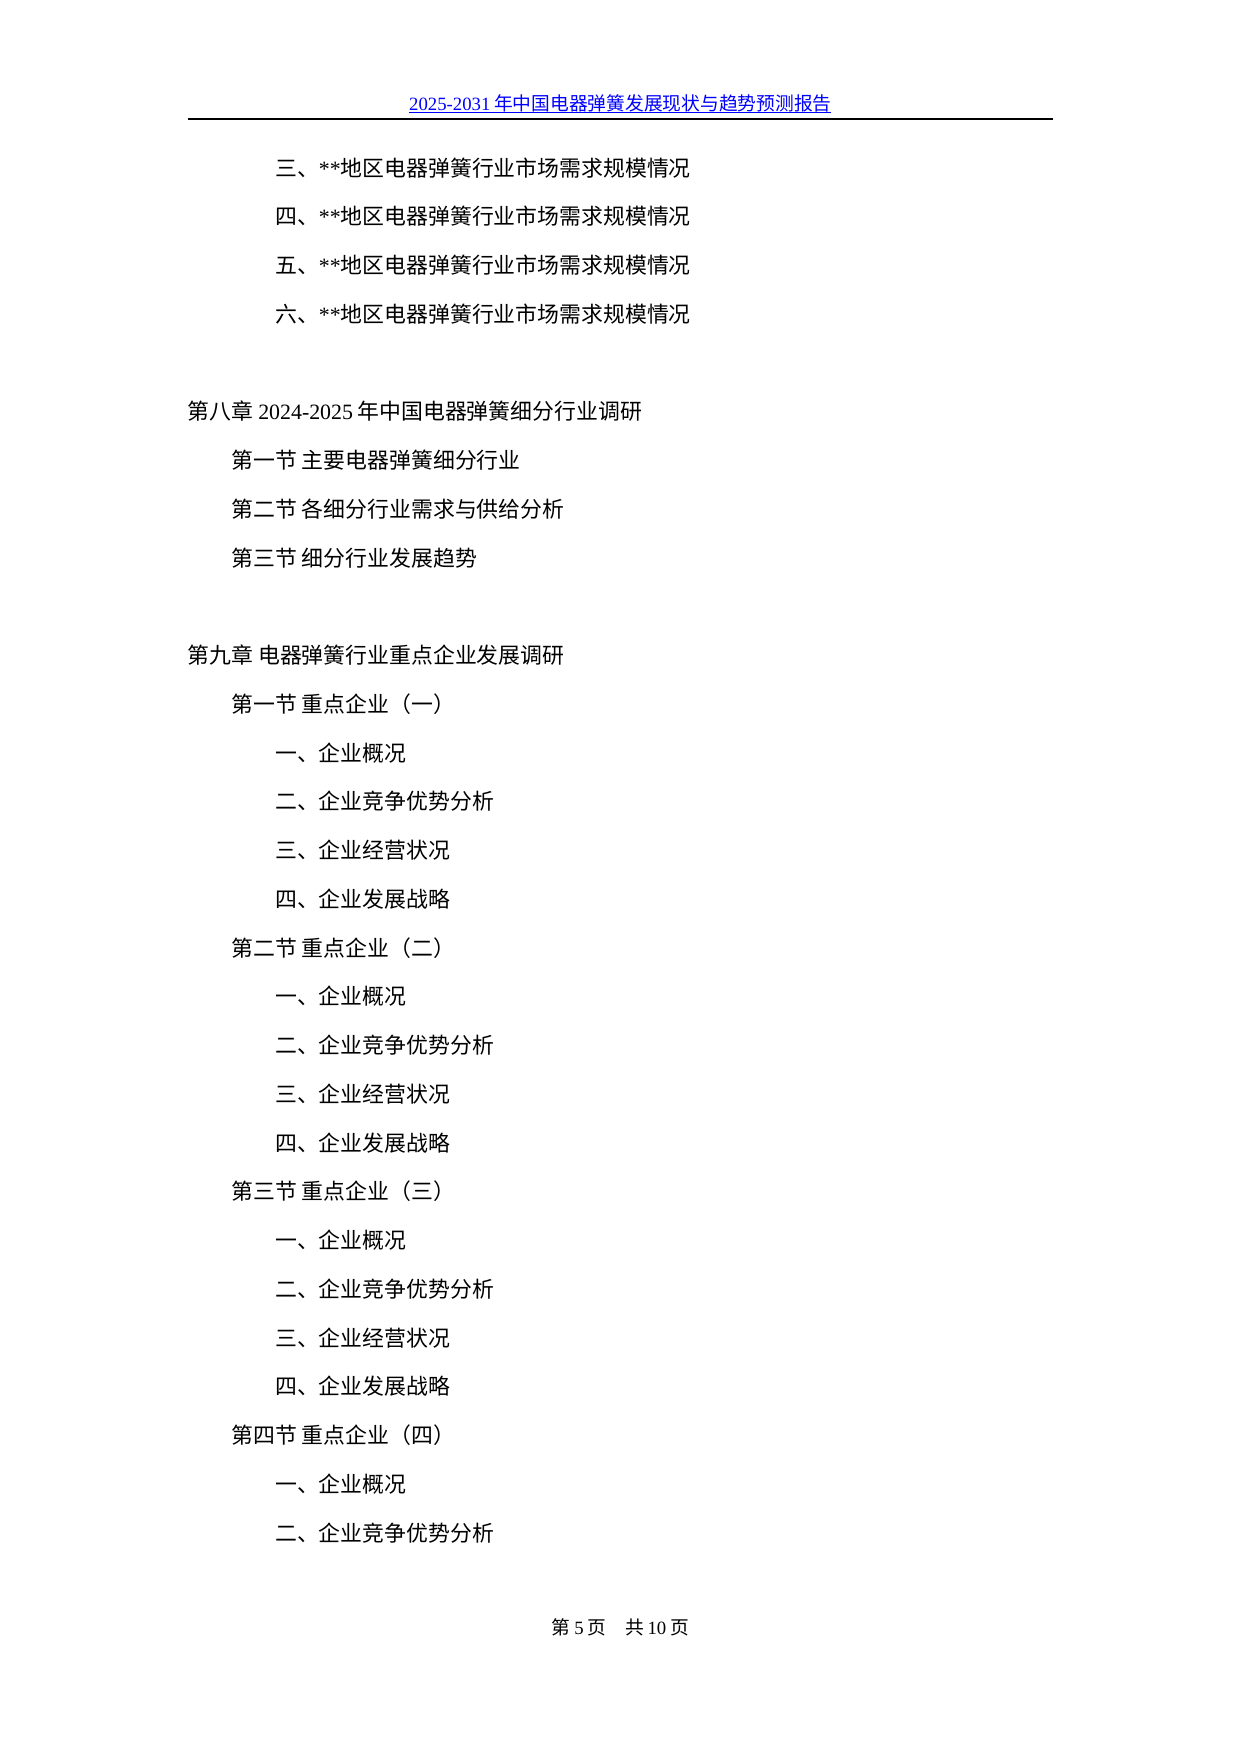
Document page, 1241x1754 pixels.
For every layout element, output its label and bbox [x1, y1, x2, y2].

text [187, 150, 1053, 1548]
